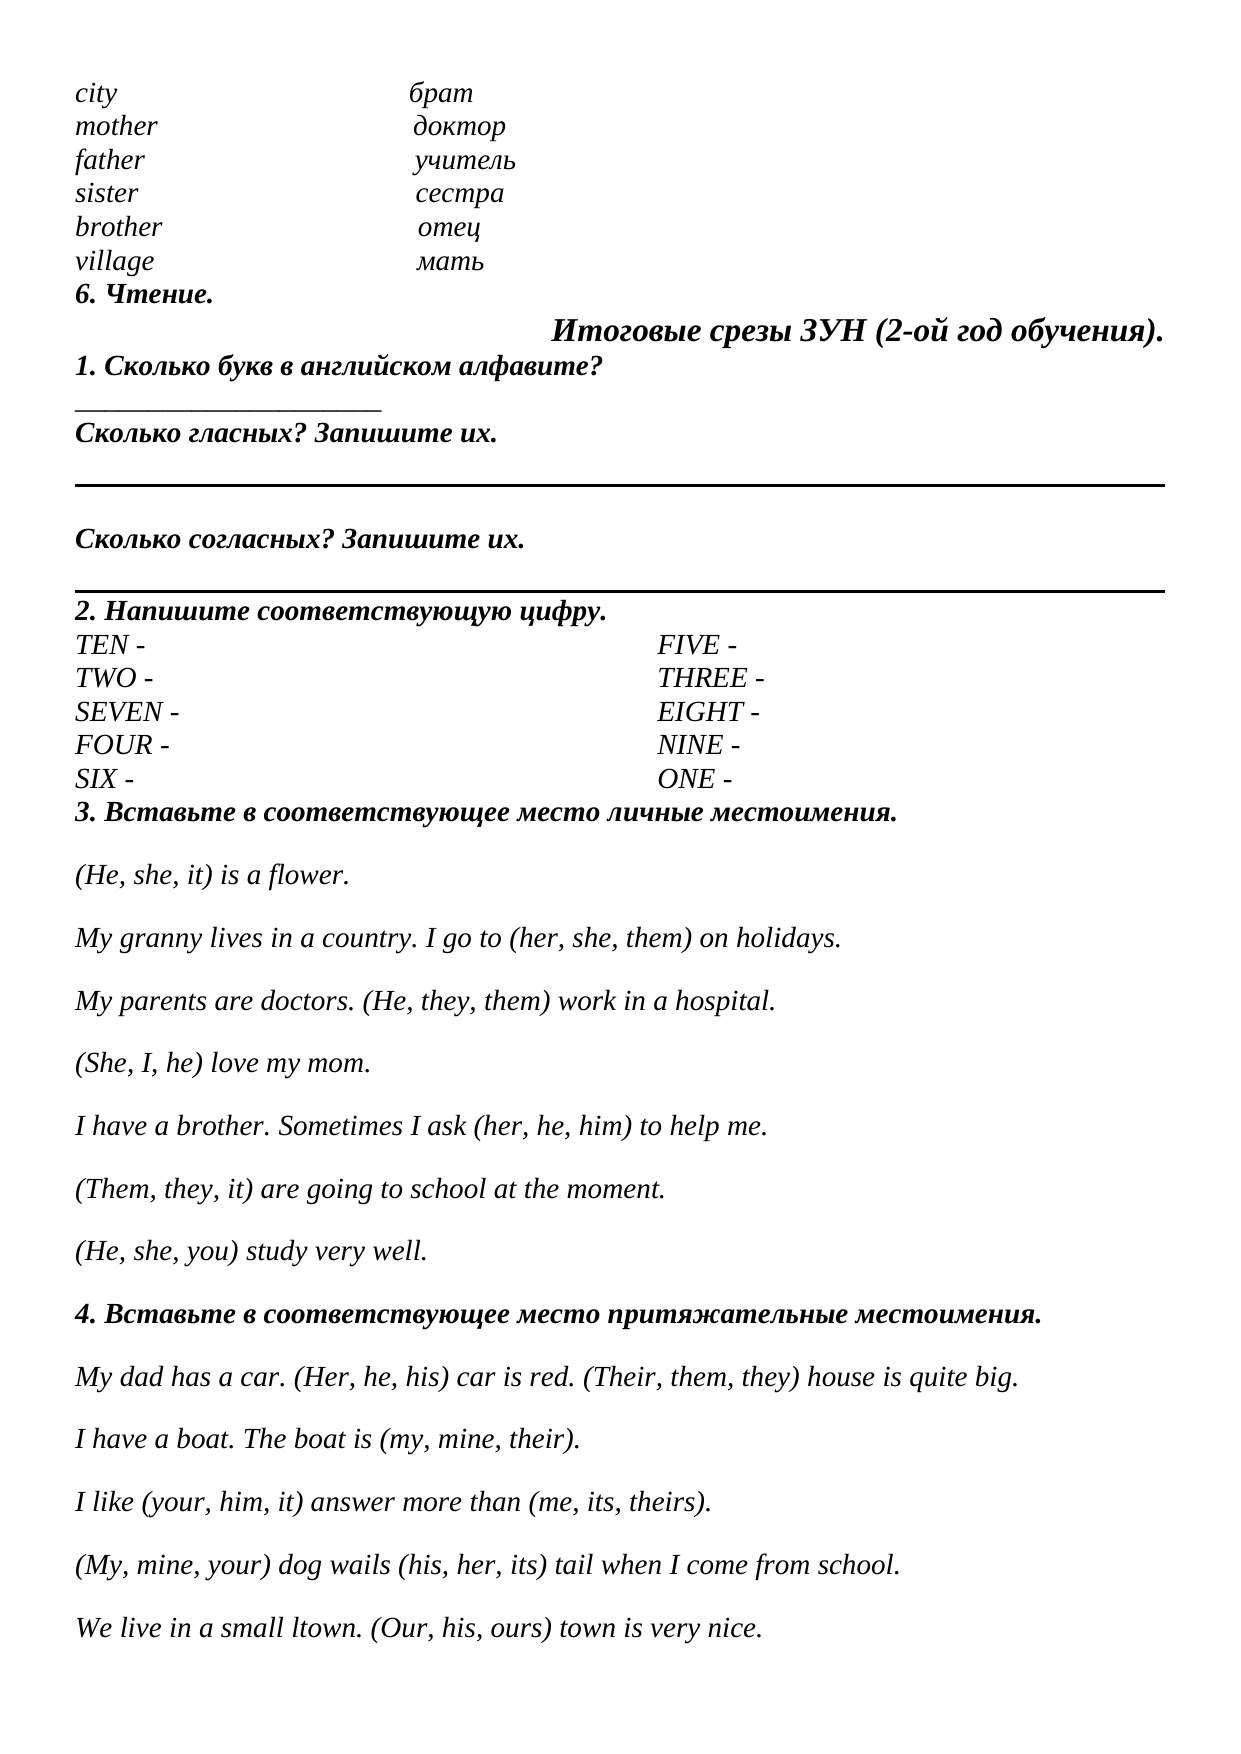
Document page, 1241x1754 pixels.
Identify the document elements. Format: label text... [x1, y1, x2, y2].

text I have a boat. The boat is (my, mine, their). [75, 1422, 1165, 1455]
text Сколько гласных? Запишите их. [75, 415, 1165, 449]
text FOUR - [75, 727, 583, 761]
text 2. Напишите соответствующую цифру. [75, 593, 1165, 627]
text TEN - [75, 627, 583, 660]
text (He, she, it) is a flower. [75, 857, 1165, 891]
text My parents are doctors. (He, they, them) work in a hospital. [75, 983, 1165, 1016]
text mother доктор [75, 108, 1165, 142]
text NINE - [657, 727, 1165, 761]
text SIX - [75, 761, 583, 794]
text I like (your, him, it) answer more than (me, its, theirs). [75, 1484, 1165, 1518]
text I have a brother. Sometimes I ask (her, he, him) to help me. [75, 1108, 1165, 1142]
text city брат [75, 75, 1165, 108]
text (My, mine, your) dog wails (his, her, its) tail when I come from school. [75, 1547, 1165, 1581]
text THREE - [657, 660, 1165, 694]
text 4. Вставьте в соответствующее место притяжательные местоимения. [75, 1296, 1165, 1330]
text FIVE - [657, 627, 1165, 660]
text SEVEN - [75, 694, 583, 727]
text We live in a small ltown. (Our, his, ours) town is very nice. [75, 1610, 1165, 1643]
text TWO - [75, 660, 583, 694]
text My dad has a car. (Her, he, his) car is red. (Their, them, they) house is quite big. [75, 1359, 1165, 1392]
text _____________________ [75, 382, 1165, 415]
text (She, I, he) love my mom. [75, 1045, 1165, 1079]
text brother отец [75, 209, 1165, 243]
text My granny lives in a country. I go to (her, she, them) on holidays. [75, 920, 1165, 953]
text 6. Чтение. [75, 276, 1165, 310]
text 1. Сколько букв в английском алфавите? [75, 348, 1165, 382]
text 3. Вставьте в соответствующее место личные местоимения. [75, 794, 1165, 828]
text Итоговые срезы ЗУН (2-ой год обучения). [75, 310, 1165, 348]
text father учитель [75, 142, 1165, 176]
text sister сестра [75, 176, 1165, 209]
text (He, she, you) study very well. [75, 1233, 1165, 1267]
text village мать [75, 243, 1165, 276]
text EIGHT - [657, 694, 1165, 727]
text Сколько согласных? Запишите их. [75, 521, 1165, 554]
text (Them, they, it) are going to school at the moment. [75, 1171, 1165, 1204]
text ONE - [657, 761, 1165, 794]
